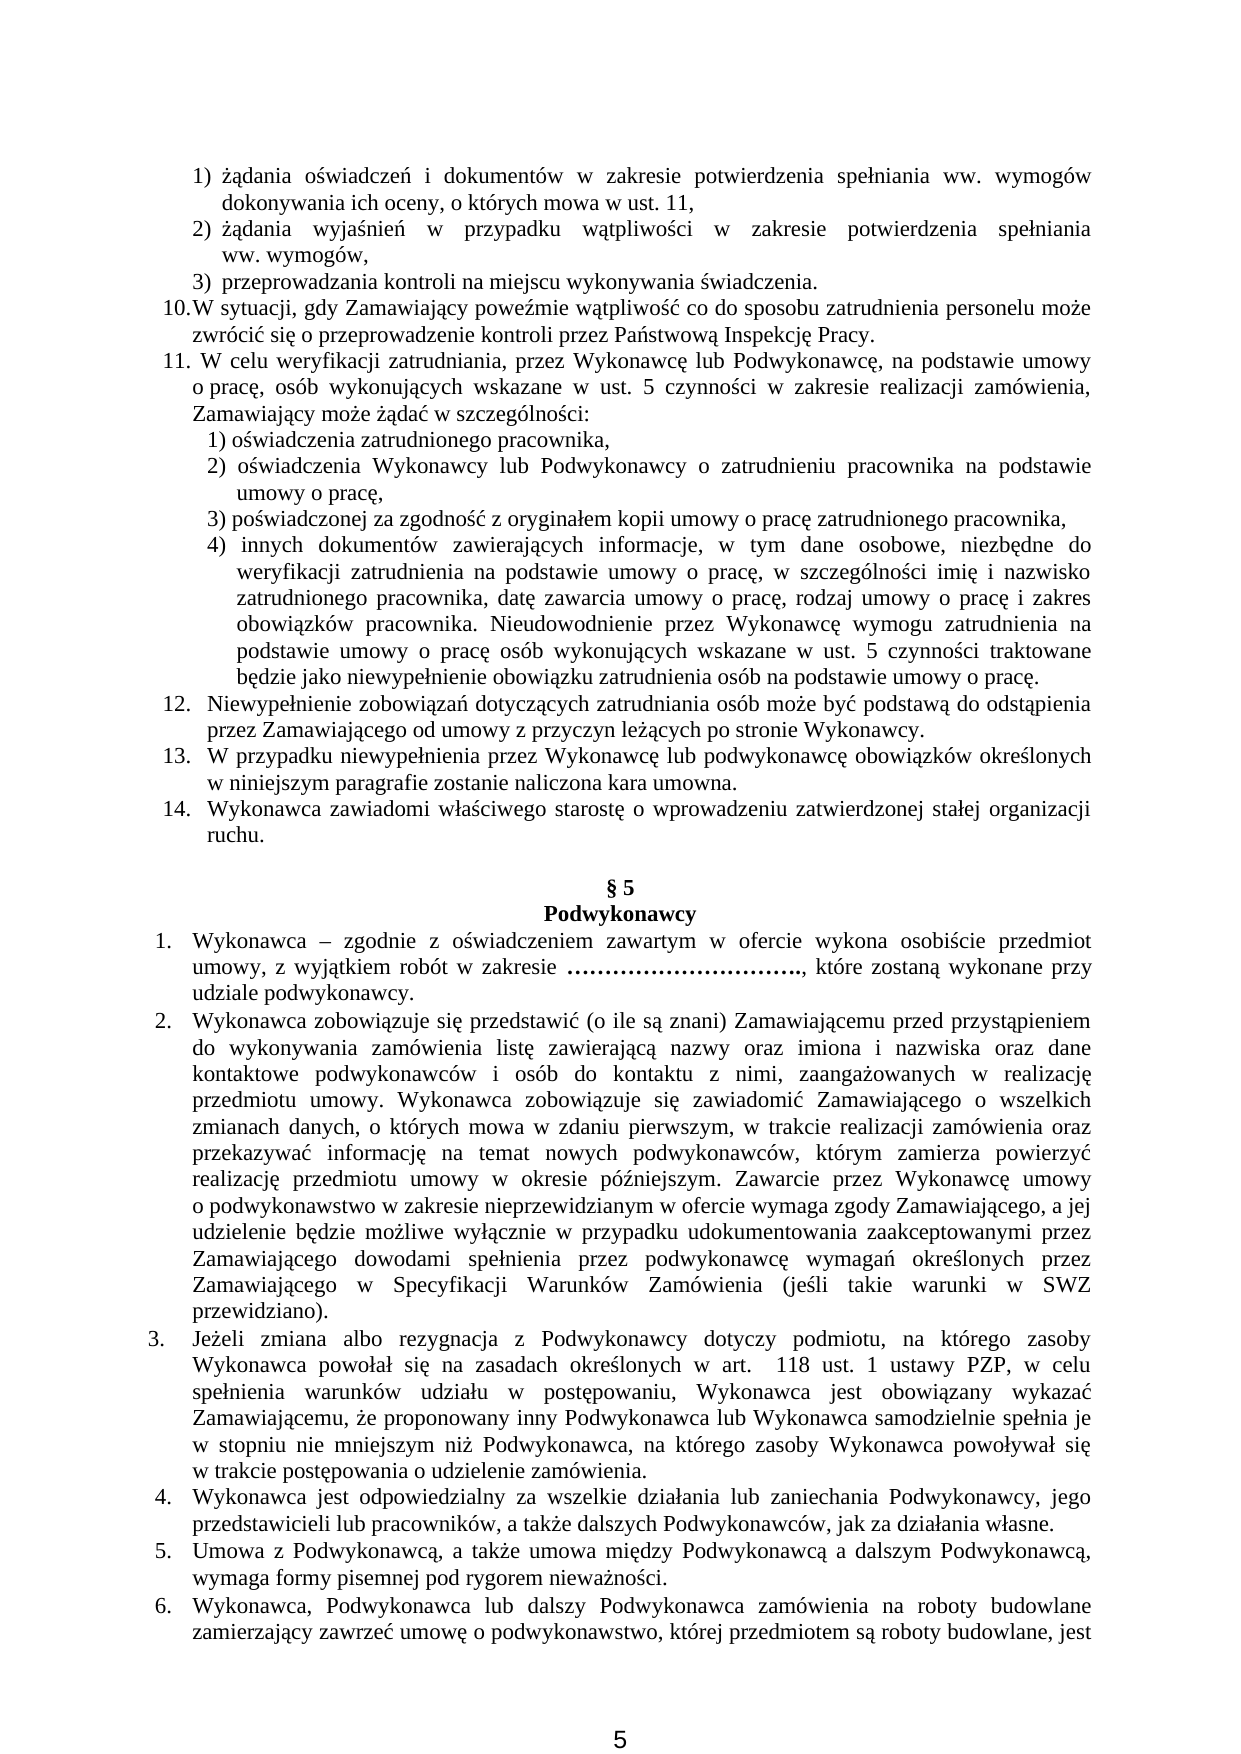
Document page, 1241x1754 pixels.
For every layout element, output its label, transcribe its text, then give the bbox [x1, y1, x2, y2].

text 2) oświadczenia Wykonawcy lub Podwykonawcy o zatrudnieniu pracownika na podstawie umowy o pracę, [207, 452, 1092, 505]
list Wykonawca jest odpowiedzialny za wszelkie działania lub zaniechania Podwykonawcy, jego przedstawicieli lub pracowników, a także dalszych Podwykonawców, jak za działania własne. [154, 1483, 1092, 1536]
list Wykonawca zobowiązuje się przedstawić (o ile są znani) Zamawiającemu przed przystąpieniem do wykonywania zamówienia listę zawierającą nazwy oraz imiona i nazwiska oraz dane kontaktowe podwykonawców i osób do kontaktu z nimi, zaangażowanych w realizację przedmiotu umowy. Wykonawca zobowiązuje się zawiadomić Zamawiającego o wszelkich zmianach danych, o których mowa w zdaniu pierwszym, w trakcie realizacji zamówienia oraz przekazywać informację na temat nowych podwykonawców, którym zamierza powierzyć realizację przedmiotu umowy w okresie późniejszym. Zawarcie przez Wykonawcę umowy o podwykonawstwo w zakresie nieprzewidzianym w ofercie wymaga zgody Zamawiającego, a jej udzielenie będzie możliwe wyłącznie w przypadku udokumentowania zaakceptowanymi przez Zamawiającego dowodami spełnienia przez podwykonawcę wymagań określonych przez Zamawiającego w Specyfikacji Warunków Zamówienia (jeśli takie warunki w SWZ przewidziano). [154, 1007, 1092, 1324]
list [154, 1592, 1092, 1644]
list Wykonawca – zgodnie z oświadczeniem zawartym w ofercie wykona osobiście przedmiot umowy, z wyjątkiem robót w zakresie …………………………., które zostaną wykonane przy udziale podwykonawcy. [154, 927, 1092, 1006]
list żądania wyjaśnień w przypadku wątpliwości w zakresie potwierdzenia spełniania ww. wymogów, [192, 215, 1092, 268]
list W sytuacji, gdy Zamawiający poweźmie wątpliwość co do sposobu zatrudnienia personelu może zwrócić się o przeprowadzenie kontroli przez Państwową Inspekcję Pracy. [162, 294, 1092, 347]
text 1) oświadczenia zatrudnionego pracownika, [207, 426, 1092, 452]
list Jeżeli zmiana albo rezygnacja z Podwykonawcy dotyczy podmiotu, na którego zasoby Wykonawca powołał się na zasadach określonych w art. 118 ust. 1 ustawy PZP, w celu spełnienia warunków udziału w postępowaniu, Wykonawca jest obowiązany wykazać Zamawiającemu, że proponowany inny Podwykonawca lub Wykonawca samodzielnie spełnia je w stopniu nie mniejszym niż Podwykonawca, na którego zasoby Wykonawca powoływał się w trakcie postępowania o udzielenie zamówienia. [148, 1325, 1092, 1483]
text 13. W przypadku niewypełnienia przez Wykonawcę lub podwykonawcę obowiązków określonych w niniejszym paragrafie zostanie naliczona kara umowna. [162, 742, 1092, 795]
text § 5 [148, 874, 1092, 900]
list W celu weryfikacji zatrudniania, przez Wykonawcę lub Podwykonawcę, na podstawie umowy o pracę, osób wykonujących wskazane w ust. 5 czynności w zakresie realizacji zamówienia, Zamawiający może żądać w szczególności: [162, 347, 1092, 426]
text 12. Niewypełnienie zobowiązań dotyczących zatrudniania osób może być podstawą do odstąpienia przez Zamawiającego od umowy z przyczyn leżących po stronie Wykonawcy. [162, 689, 1092, 742]
text 14. Wykonawca zawiadomi właściwego starostę o wprowadzeniu zatwierdzonej stałej organizacji ruchu. [162, 795, 1092, 848]
list przeprowadzania kontroli na miejscu wykonywania świadczenia. [192, 268, 1092, 294]
list Umowa z Podwykonawcą, a także umowa między Podwykonawcą a dalszym Podwykonawcą, wymaga formy pisemnej pod rygorem nieważności. [154, 1538, 1092, 1590]
text 4) innych dokumentów zawierających informacje, w tym dane osobowe, niezbędne do weryfikacji zatrudnienia na podstawie umowy o pracę, w szczególności imię i nazwisko zatrudnionego pracownika, datę zawarcia umowy o pracę, rodzaj umowy o pracę i zakres obowiązków pracownika. Nieudowodnienie przez Wykonawcę wymogu zatrudnienia na podstawie umowy o pracę osób wykonujących wskazane w ust. 5 czynności traktowane będzie jako niewypełnienie obowiązku zatrudnienia osób na podstawie umowy o pracę. [207, 531, 1092, 689]
list żądania oświadczeń i dokumentów w zakresie potwierdzenia spełniania ww. wymogów dokonywania ich oceny, o których mowa w ust. 11, [192, 162, 1092, 215]
text Podwykonawcy [148, 900, 1092, 927]
text 3) poświadczonej za zgodność z oryginałem kopii umowy o pracę zatrudnionego pracownika, [207, 505, 1092, 531]
